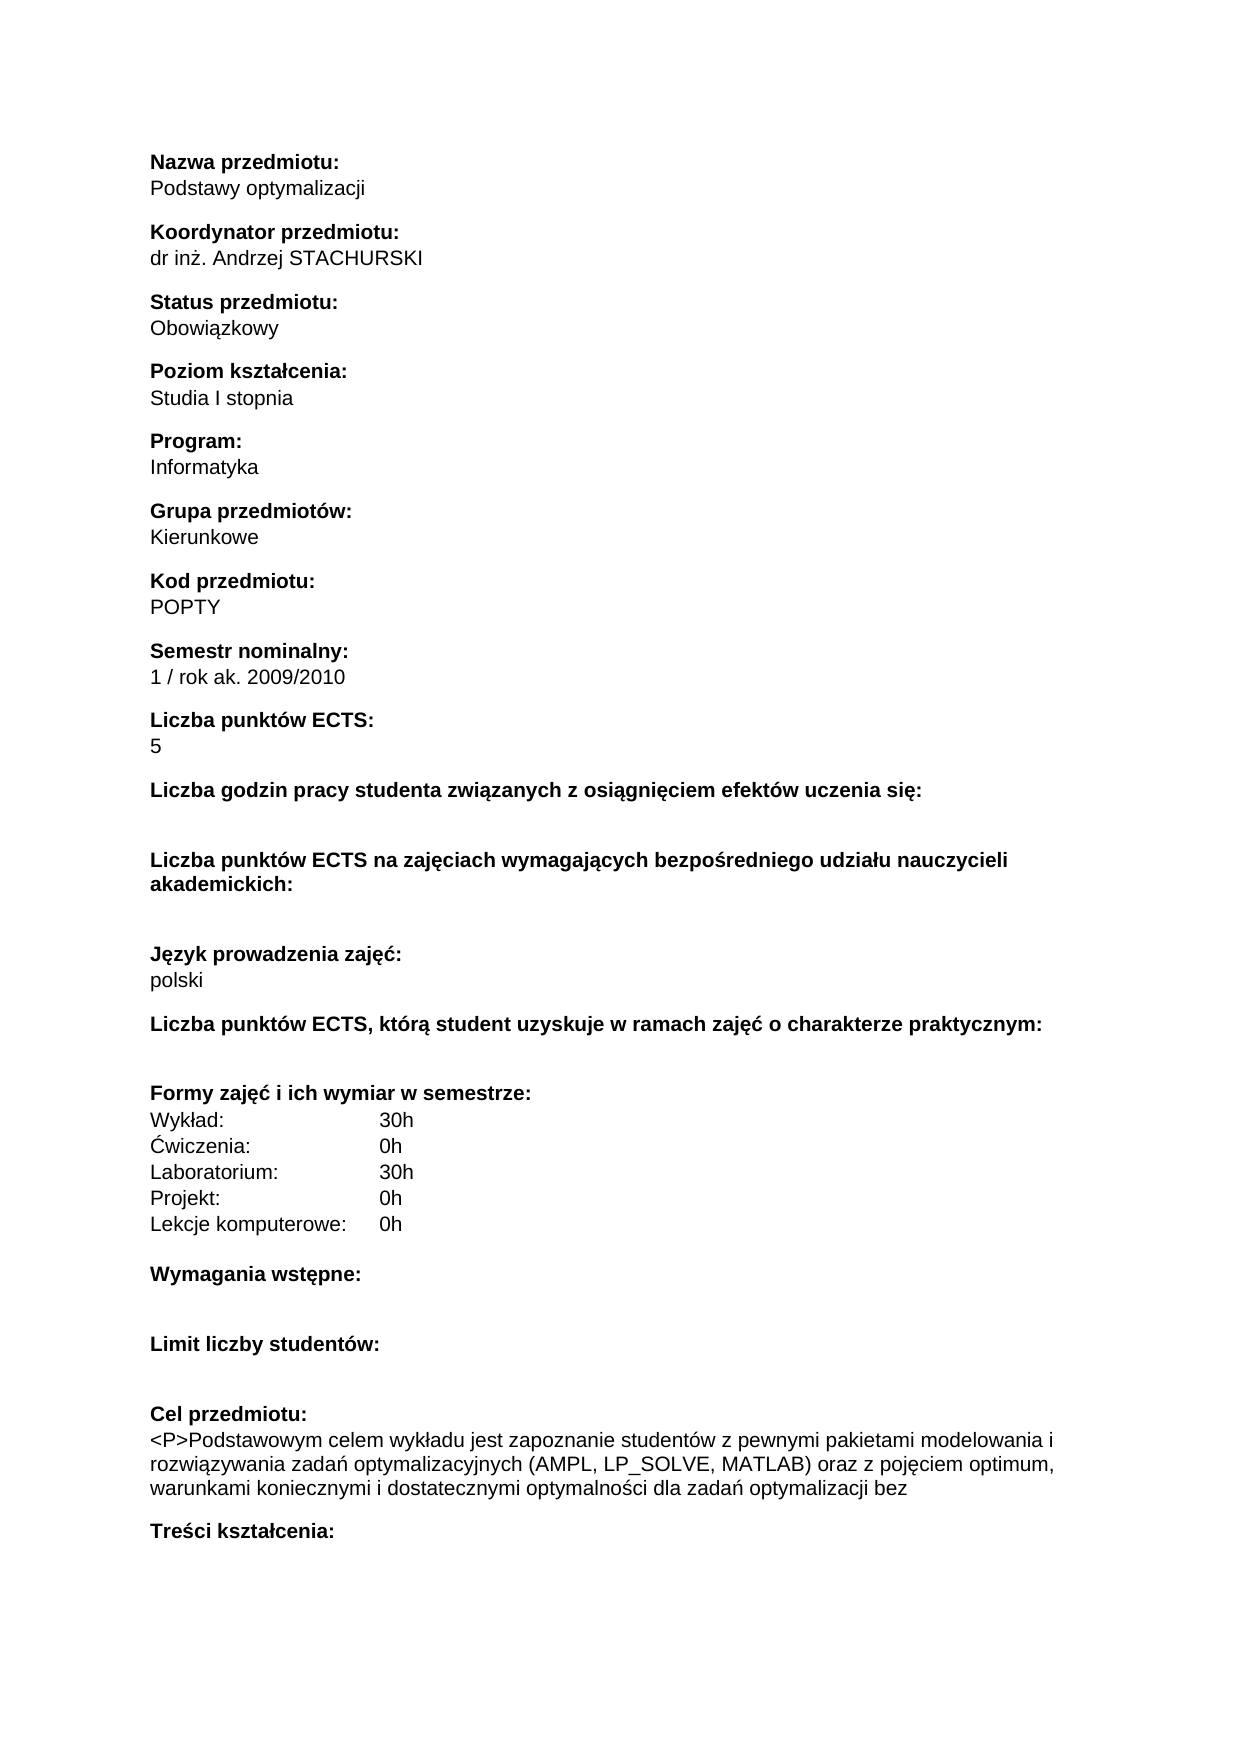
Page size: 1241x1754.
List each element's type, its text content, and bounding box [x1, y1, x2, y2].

text 5 [150, 734, 1090, 758]
text Liczba punktów ECTS: [150, 708, 1090, 732]
text Cel przedmiotu: [150, 1402, 1090, 1426]
text 1 / rok ak. 2009/2010 [150, 664, 1090, 688]
text Kierunkowe [150, 525, 1090, 549]
text Wymagania wstępne: [150, 1262, 1090, 1286]
text Status przedmiotu: [150, 289, 1090, 313]
text Liczba punktów ECTS na zajęciach wymagających bezpośredniego udziału nauczycieli akademickich: [150, 848, 1090, 896]
text Nazwa przedmiotu: [150, 150, 1090, 174]
table_cell 0h [369, 1184, 597, 1210]
table_cell Laboratorium: [140, 1160, 367, 1184]
table_cell 30h [369, 1158, 597, 1184]
text POPTY [150, 595, 1090, 619]
text Liczba punktów ECTS, którą student uzyskuje w ramach zajęć o charakterze praktycznym: [150, 1011, 1090, 1035]
text Limit liczby studentów: [150, 1332, 1090, 1356]
table_cell Ćwiczenia: [140, 1134, 367, 1158]
table_header Wykład: [140, 1108, 367, 1132]
table_cell Lekcje komputerowe: [140, 1212, 367, 1236]
text Studia I stopnia [150, 385, 1090, 409]
text dr inż. Andrzej STACHURSKI [150, 246, 1090, 270]
text polski [150, 968, 1090, 992]
text Liczba godzin pracy studenta związanych z osiągnięciem efektów uczenia się: [150, 778, 1090, 802]
text Informatyka [150, 455, 1090, 479]
text Program: [150, 429, 1090, 453]
text <P>Podstawowym celem wykładu jest zapoznanie studentów z pewnymi pakietami modelowania i rozwiązywania zadań optymalizacyjnych (AMPL, LP_SOLVE, MATLAB) oraz z pojęciem optimum, warunkami koniecznymi i dostatecznymi optymalności dla zadań optymalizacji bez [150, 1428, 1090, 1499]
text Koordynator przedmiotu: [150, 220, 1090, 244]
text Język prowadzenia zajęć: [150, 942, 1090, 966]
table_cell 0h [369, 1210, 597, 1236]
table_cell Projekt: [140, 1186, 367, 1210]
table_cell 0h [369, 1132, 597, 1158]
text Poziom kształcenia: [150, 359, 1090, 383]
text Formy zajęć i ich wymiar w semestrze: [150, 1081, 1090, 1105]
text Obowiązkowy [150, 316, 1090, 339]
table_header 30h [369, 1108, 597, 1132]
text Treści kształcenia: [150, 1519, 1090, 1543]
text Semestr nominalny: [150, 638, 1090, 662]
text Podstawy optymalizacji [150, 176, 1090, 200]
text Grupa przedmiotów: [150, 499, 1090, 523]
text Kod przedmiotu: [150, 569, 1090, 593]
